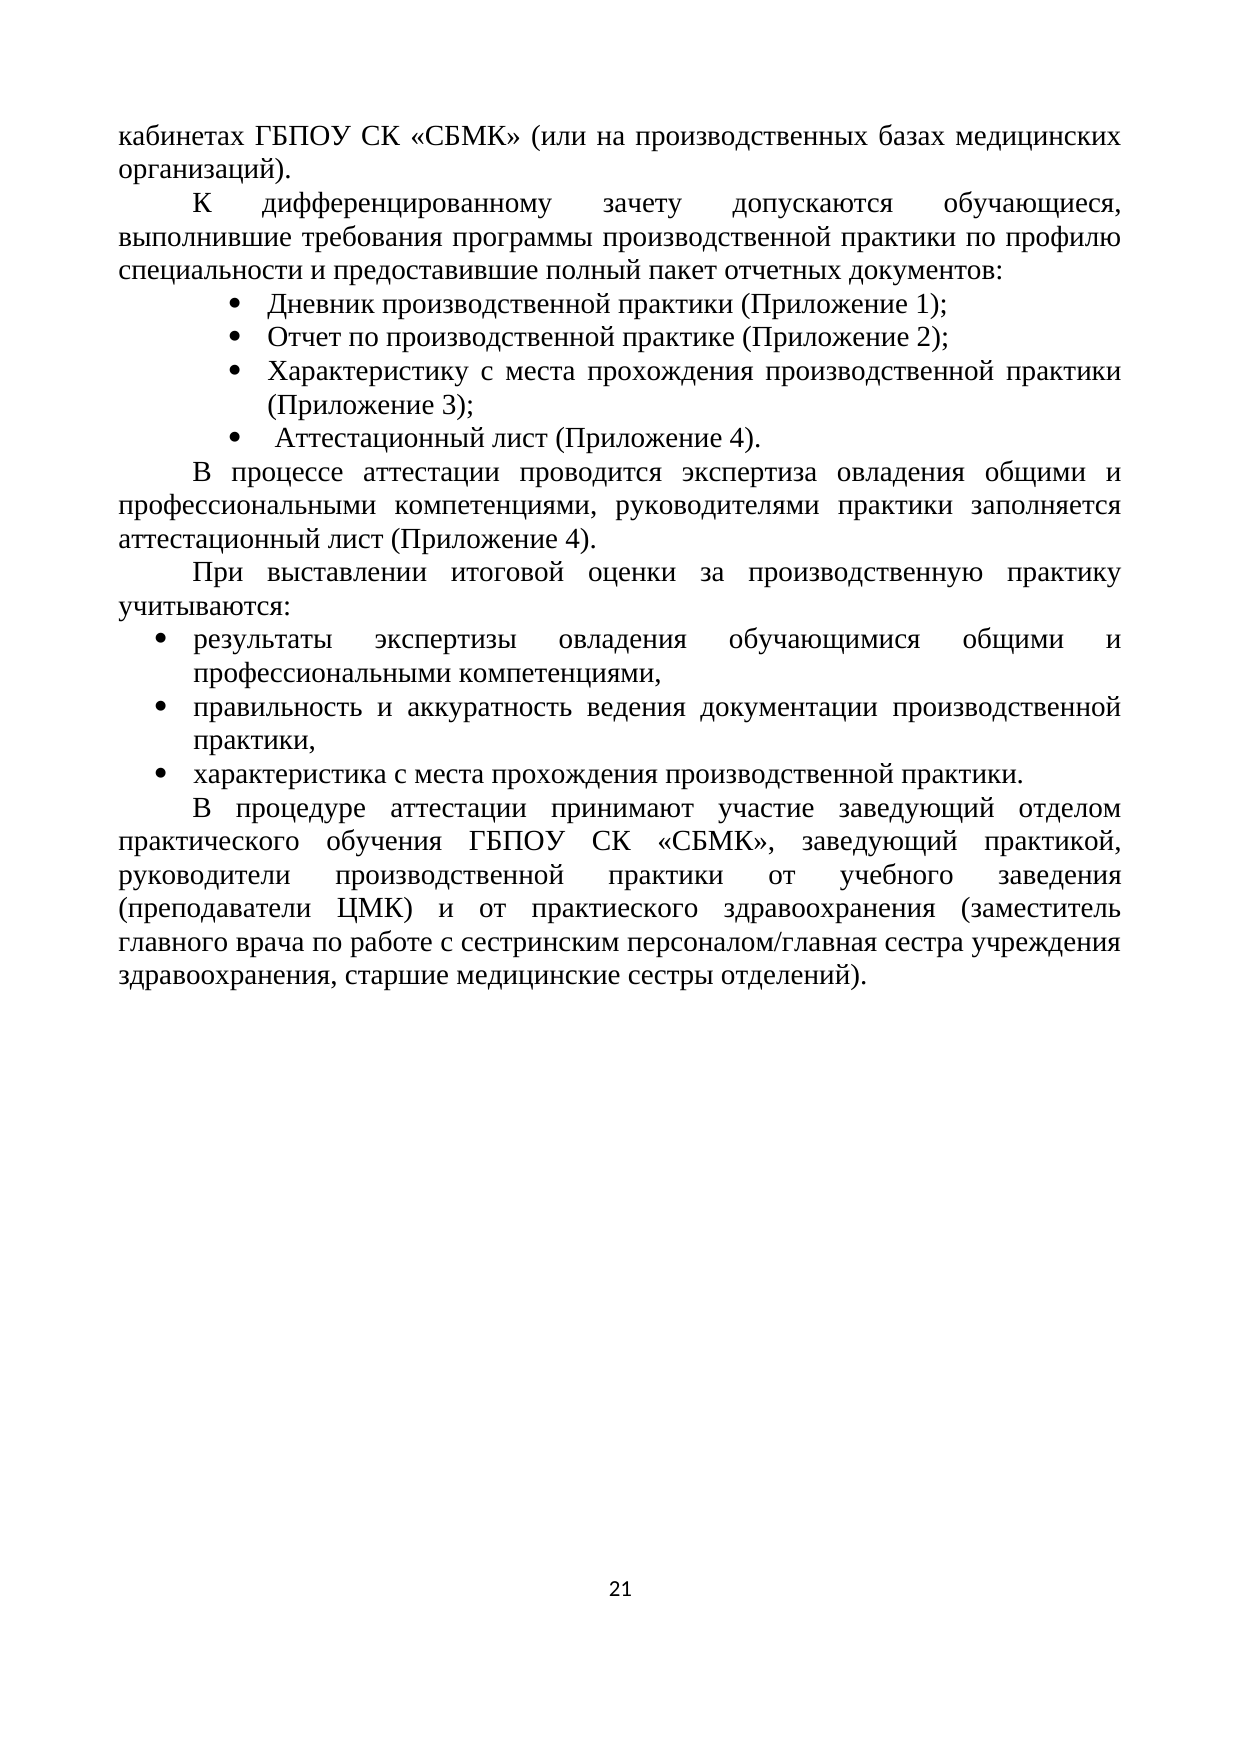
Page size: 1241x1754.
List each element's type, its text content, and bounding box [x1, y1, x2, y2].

text К дифференцированному зачету допускаются обучающиеся, выполнившие требования программы производственной практики по профилю специальности и предоставившие полный пакет отчетных документов: [118, 185, 1122, 286]
list Аттестационный лист (Приложение 4). [229, 420, 1122, 454]
list правильность и аккуратность ведения документации производственной практики, [156, 689, 1122, 756]
text При выставлении итоговой оценки за производственную практику учитываются: [118, 554, 1122, 622]
text В процедуре аттестации принимают участие заведующий отделом практического обучения ГБПОУ СК «СБМК», заведующий практикой, руководители производственной практики от учебного заведения (преподаватели ЦМК) и от практиеского здравоохранения (заместитель главного врача по работе с сестринским персоналом/главная сестра учреждения здравоохранения, старшие медицинские сестры отделений). [118, 790, 1122, 991]
list Характеристику с места прохождения производственной практики (Приложение 3); [229, 353, 1122, 420]
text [118, 118, 1122, 185]
text В процессе аттестации проводится экспертиза овладения общими и профессиональными компетенциями, руководителями практики заполняется аттестационный лист (Приложение 4). [118, 454, 1122, 554]
list характеристика с места прохождения производственной практики. [156, 756, 1122, 790]
list Отчет по производственной практике (Приложение 2); [229, 319, 1122, 353]
list Дневник производственной практики (Приложение 1); [229, 286, 1122, 319]
list результаты экспертизы овладения обучающимися общими и профессиональными компетенциями, [156, 622, 1122, 689]
